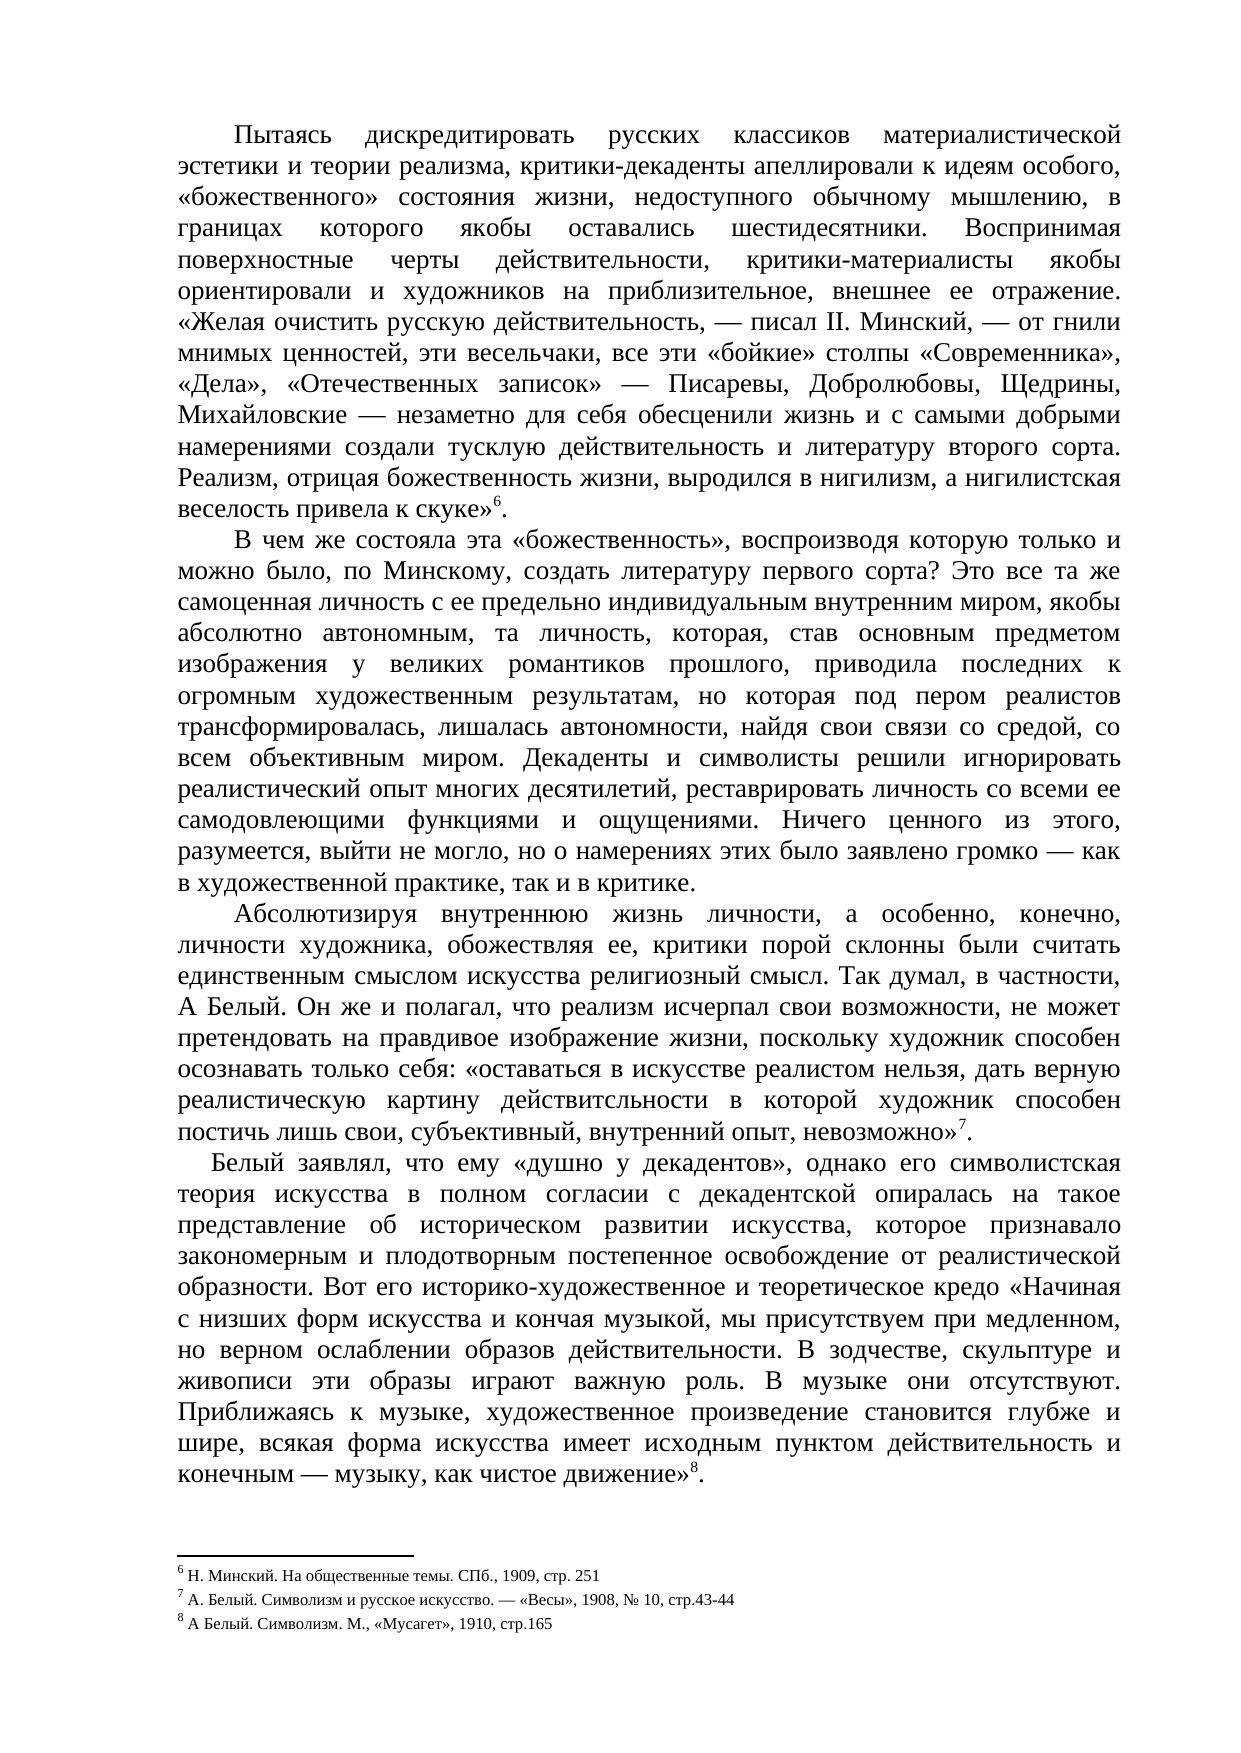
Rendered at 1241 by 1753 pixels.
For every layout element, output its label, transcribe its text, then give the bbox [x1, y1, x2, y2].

text В чем же состояла эта «божественность», воспроизводя которую только и можно было, по Минскому, создать литературу первого сорта? Это все та же самоценная личность с ее предельно индивидуальным внутренним миром, якобы абсолютно автономным, та личность, которая, став основным предметом изображения у великих романтиков прошлого, приводила последних к огромным художественным результатам, но которая под пером реалистов трансформировалась, лишалась автономности, найдя свои связи со средой, со всем объективным миром. Декаденты и символисты решили игнорировать реалистический опыт многих десятилетий, реставрировать личность со всеми ее самодовлеющими функциями и ощущениями. Ничего ценного из этого, разумеется, выйти не могло, но о намерениях этих было заявлено громко — как в художественной практике, так и в критике. [177, 523, 1122, 897]
text Абсолютизируя внутреннюю жизнь личности, а особенно, конечно, личности художника, обожествляя ее, критики порой склонны были считать единственным смыслом искусства религиозный смысл. Так думал, в частности, А Белый. Он же и полагал, что реализм исчерпал свои возможности, не может претендовать на правдивое изображение жизни, поскольку художник способен осознавать только себя: «оставаться в искусстве реалистом нельзя, дать верную реалистическую картину действитсльности в которой художник способен постичь лишь свои, субъективный, внутренний опыт, невозможно». [177, 897, 1122, 1146]
text Пытаясь дискредитировать русских классиков материалистической эстетики и теории реализма, критики-декаденты апеллировали к идеям особого, «божественного» состояния жизни, недоступного обычному мышлению, в границах которого якобы оставались шестидесятники. Воспринимая поверхностные черты действительности, критики-материалисты якобы ориентировали и художников на приблизительное, внешнее ее отражение. «Желая очистить русскую действительность, — писал II. Минский, — от гнили мнимых ценностей, эти весельчаки, все эти «бойкие» столпы «Современника», «Дела», «Отечественных записок» — Писаревы, Добролюбовы, Щедрины, Михайловские — незаметно для себя обесценили жизнь и с самыми добрыми намерениями создали тусклую действительность и литературу второго сорта. Реализм, отрицая божественность жизни, выродился в нигилизм, а нигилистская веселость привела к скуке». [177, 118, 1122, 523]
text Белый заявлял, что ему «душно у декадентов», однако его символистская теория искусства в полном согласии с декадентской опиралась на такое представление об историческом развитии искусства, которое признавало закономерным и плодотворным постепенное освобождение от реалистической образности. Вот его историко-художественное и теоретическое кредо «Начиная с низших форм искусства и кончая музыкой, мы присутствуем при медленном, но верном ослаблении образов действительности. В зодчестве, скульптуре и живописи эти образы играют важную роль. В музыке они отсутствуют. Приближаясь к музыке, художественное произведение становится глубже и шире, всякая форма искусства имеет исходным пунктом действительность и конечным — музыку, как чистое движение». [177, 1146, 1122, 1488]
